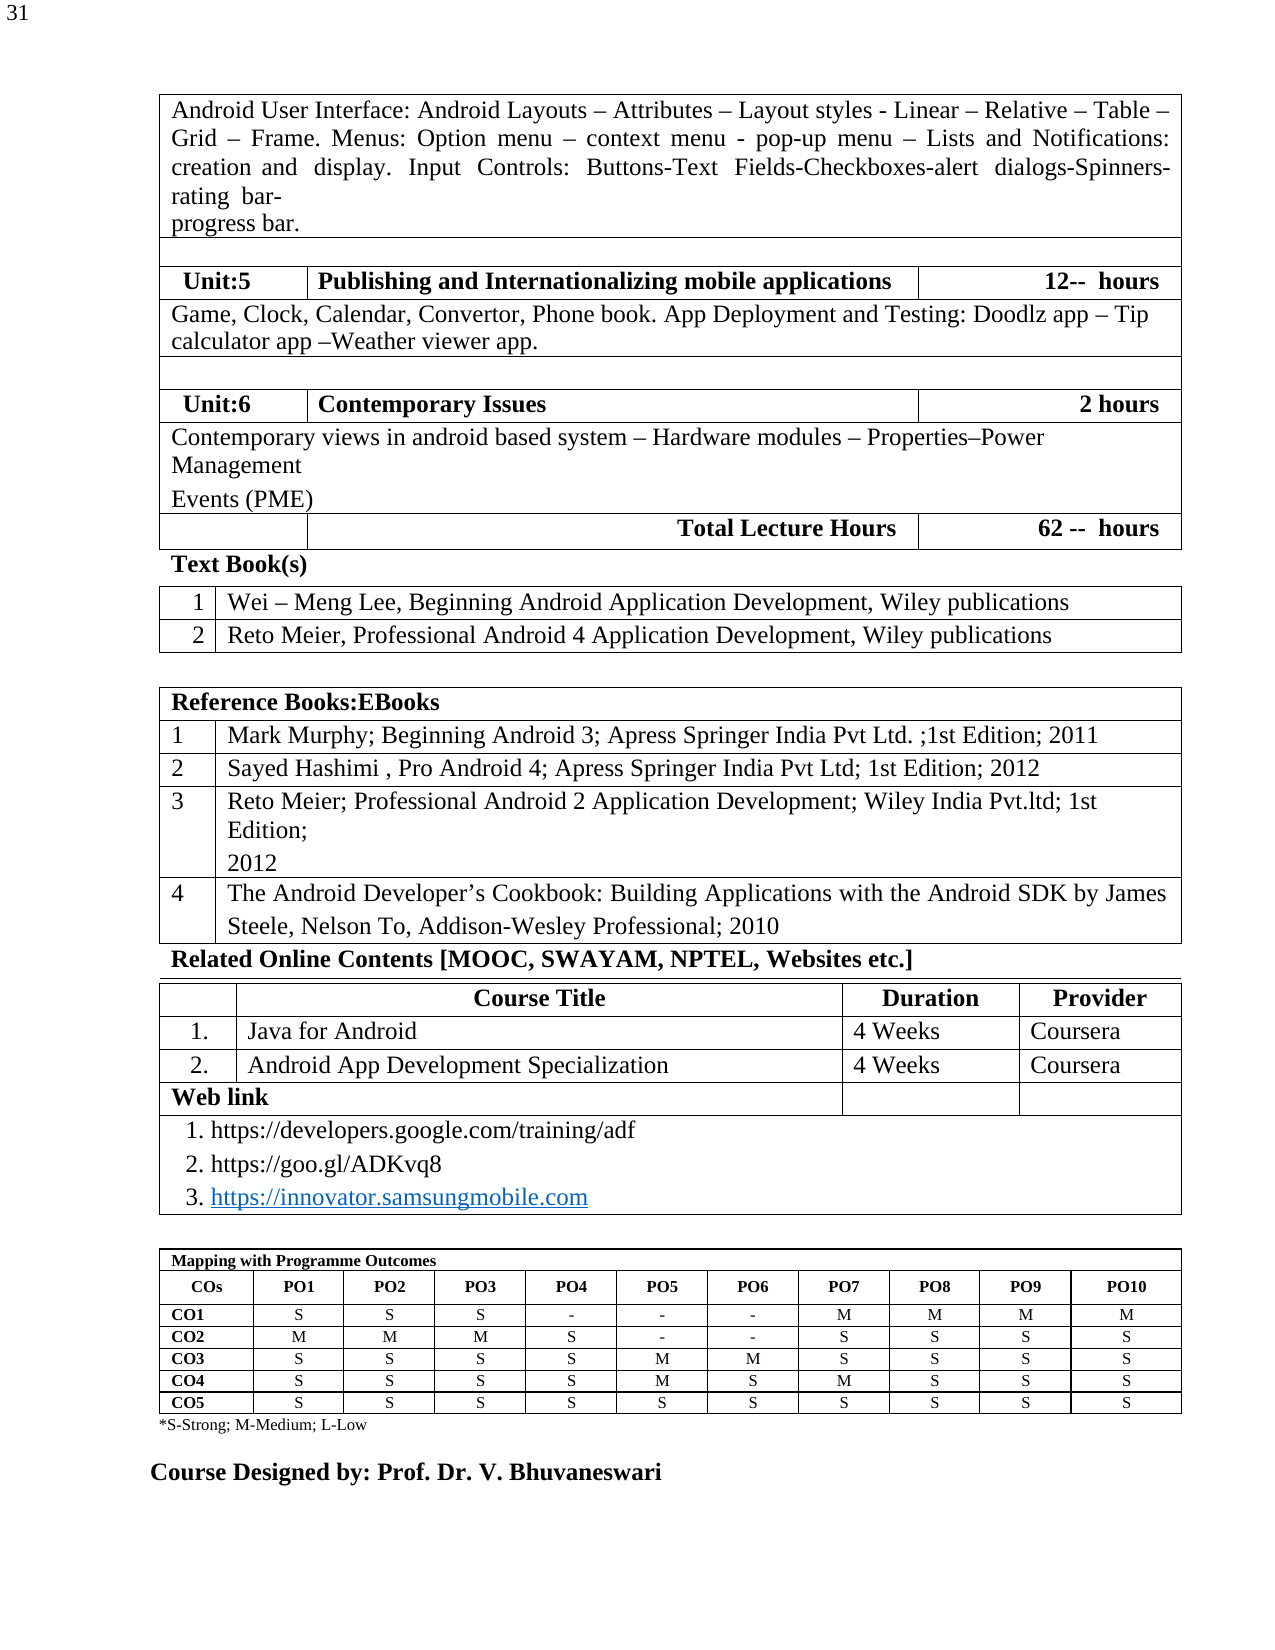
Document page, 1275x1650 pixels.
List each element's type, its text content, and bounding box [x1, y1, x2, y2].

table_cell 2. [160, 1050, 236, 1082]
table_cell [160, 984, 236, 1016]
table_cell Unit:6 [160, 390, 307, 422]
table_header [236, 979, 842, 983]
table_cell Android App Development Specialization [237, 1050, 842, 1082]
table_cell S [708, 1371, 798, 1391]
table_cell S [799, 1393, 889, 1413]
table_cell Sayed Hashimi , Pro Android 4; Apress Springer India Pvt Ltd; 1st Edition; 2012 [216, 754, 1181, 786]
table_cell 3 [160, 787, 215, 877]
table_cell - [708, 1305, 798, 1326]
table_cell [1020, 1083, 1181, 1115]
table_cell PO5 [617, 1271, 707, 1304]
table_cell 1. [160, 1017, 236, 1049]
table_cell Provider [1020, 984, 1181, 1016]
text Related Online Contents [MOOC, SWAYAM, NPTEL, Websites etc.] [171, 944, 1233, 973]
table_cell 12-- hours [919, 267, 1181, 299]
table_cell Contemporary views in android based system – Hardware modules – Properties–Power Management Events (PME) [160, 423, 1181, 512]
table_header [1019, 979, 1181, 983]
table_cell M [435, 1327, 525, 1347]
table_cell 2 [160, 754, 215, 786]
table_header Android User Interface: Android Layouts – Attributes – Layout styles - Linear – Relative – Table – Grid – Frame. Menus: Option menu – context menu - pop-up menu – Lists and Notifications: creation and display. Input Controls: Buttons-Text Fields-Checkboxes-alert dialogs-Spinners-rating bar- progress bar. [160, 95, 1181, 237]
table_cell M [1072, 1305, 1181, 1326]
table_cell S [254, 1371, 343, 1391]
table_cell Reto Meier; Professional Android 2 Application Development; Wiley India Pvt.ltd; 1st Edition; 2012 [216, 787, 1181, 877]
table_cell S [890, 1393, 979, 1413]
table_cell S [980, 1393, 1070, 1413]
table_cell - [617, 1305, 707, 1326]
table_cell PO2 [344, 1271, 434, 1304]
table_cell S [435, 1393, 525, 1413]
table_cell Game, Clock, Calendar, Convertor, Phone book. App Deployment and Testing: Doodlz app – Tip calculator app –Weather viewer app. [160, 300, 1181, 356]
table_cell S [435, 1349, 525, 1369]
table_cell https://developers.google.com/training/adf https://goo.gl/ADKvq8 https://innovator.samsungmobile.com [160, 1116, 1181, 1214]
table_cell S [344, 1371, 434, 1391]
table_cell PO3 [435, 1271, 525, 1304]
table_cell [160, 514, 307, 549]
table_cell S [254, 1393, 343, 1413]
text *S-Strong; M-Medium; L-Low [158, 1414, 1233, 1433]
table_cell COs [160, 1271, 253, 1304]
table_cell S [1072, 1393, 1181, 1413]
table_cell Publishing and Internationalizing mobile applications [308, 267, 918, 299]
table_cell M [799, 1305, 889, 1326]
table_cell S [799, 1349, 889, 1369]
table_cell PO7 [799, 1271, 889, 1304]
table_cell S [1072, 1327, 1181, 1347]
table_cell PO9 [980, 1271, 1070, 1304]
table_cell S [344, 1305, 434, 1326]
table_cell 4 Weeks [843, 1050, 1019, 1082]
table_header Reference Books:EBooks [160, 688, 1181, 719]
table_cell M [980, 1305, 1070, 1326]
table_cell M [617, 1349, 707, 1369]
table_cell PO8 [890, 1271, 979, 1304]
table_cell Web link [160, 1083, 842, 1115]
table_cell [843, 1083, 1019, 1115]
table_cell [160, 238, 1181, 266]
table_header 1 [160, 587, 215, 619]
table_cell S [890, 1349, 979, 1369]
table_cell 4 Weeks [843, 1017, 1019, 1049]
table_cell S [435, 1305, 525, 1326]
text Text Book(s) [171, 550, 1233, 578]
table_cell S [344, 1393, 434, 1413]
table_cell S [254, 1349, 343, 1369]
table_cell CO4 [160, 1371, 253, 1391]
table_cell M [344, 1327, 434, 1347]
table_cell Reto Meier, Professional Android 4 Application Development, Wiley publications [216, 620, 1181, 652]
table_cell Mark Murphy; Beginning Android 3; Apress Springer India Pvt Ltd. ;1st Edition; 2011 [216, 721, 1181, 752]
table_cell - [526, 1305, 616, 1326]
table_cell S [708, 1393, 798, 1413]
table_cell S [890, 1371, 979, 1391]
table_cell Coursera [1020, 1017, 1181, 1049]
table_cell PO10 [1072, 1271, 1181, 1304]
table_cell CO2 [160, 1327, 253, 1347]
table_cell CO5 [160, 1393, 253, 1413]
table_cell CO3 [160, 1349, 253, 1369]
table_cell S [526, 1393, 616, 1413]
table_cell [160, 357, 1181, 389]
table_cell S [980, 1371, 1070, 1391]
table_cell 2 [160, 620, 215, 652]
table_cell M [254, 1327, 343, 1347]
table_cell - [708, 1327, 798, 1347]
table_cell 2 hours [919, 390, 1181, 422]
table_cell M [799, 1371, 889, 1391]
table_cell - [617, 1327, 707, 1347]
table_cell PO6 [708, 1271, 798, 1304]
table_header Wei – Meng Lee, Beginning Android Application Development, Wiley publications [216, 587, 1181, 619]
table_cell Unit:5 [160, 267, 307, 299]
table_cell S [1072, 1349, 1181, 1369]
table_cell Coursera [1020, 1050, 1181, 1082]
table_cell S [617, 1393, 707, 1413]
table_cell Contemporary Issues [308, 390, 918, 422]
table_cell Duration [843, 984, 1019, 1016]
table_cell M [890, 1305, 979, 1326]
table_cell M [708, 1349, 798, 1369]
table_cell Total Lecture Hours [308, 514, 918, 549]
table_cell S [526, 1371, 616, 1391]
text Course Designed by: Prof. Dr. V. Bhuvaneswari [150, 1457, 1233, 1486]
table_header Mapping with Programme Outcomes [160, 1250, 1181, 1270]
table_cell 4 [160, 878, 215, 943]
table_cell S [526, 1327, 616, 1347]
table_header [842, 979, 1019, 983]
table_cell 1 [160, 721, 215, 752]
table_cell The Android Developer’s Cookbook: Building Applications with the Android SDK by James Steele, Nelson To, Addison-Wesley Professional; 2010 [216, 878, 1181, 943]
table_cell S [526, 1349, 616, 1369]
table_cell Java for Android [237, 1017, 842, 1049]
table_cell S [435, 1371, 525, 1391]
table_cell S [980, 1349, 1070, 1369]
table_cell M [617, 1371, 707, 1391]
table_header [160, 979, 236, 983]
table_cell S [980, 1327, 1070, 1347]
table_cell PO4 [526, 1271, 616, 1304]
table_cell S [344, 1349, 434, 1369]
table_cell PO1 [254, 1271, 343, 1304]
table_cell S [254, 1305, 343, 1326]
table_cell S [1072, 1371, 1181, 1391]
table_cell S [799, 1327, 889, 1347]
table_cell Course Title [237, 984, 842, 1016]
table_cell 62 -- hours [919, 514, 1181, 549]
table_cell CO1 [160, 1305, 253, 1326]
table_cell S [890, 1327, 979, 1347]
